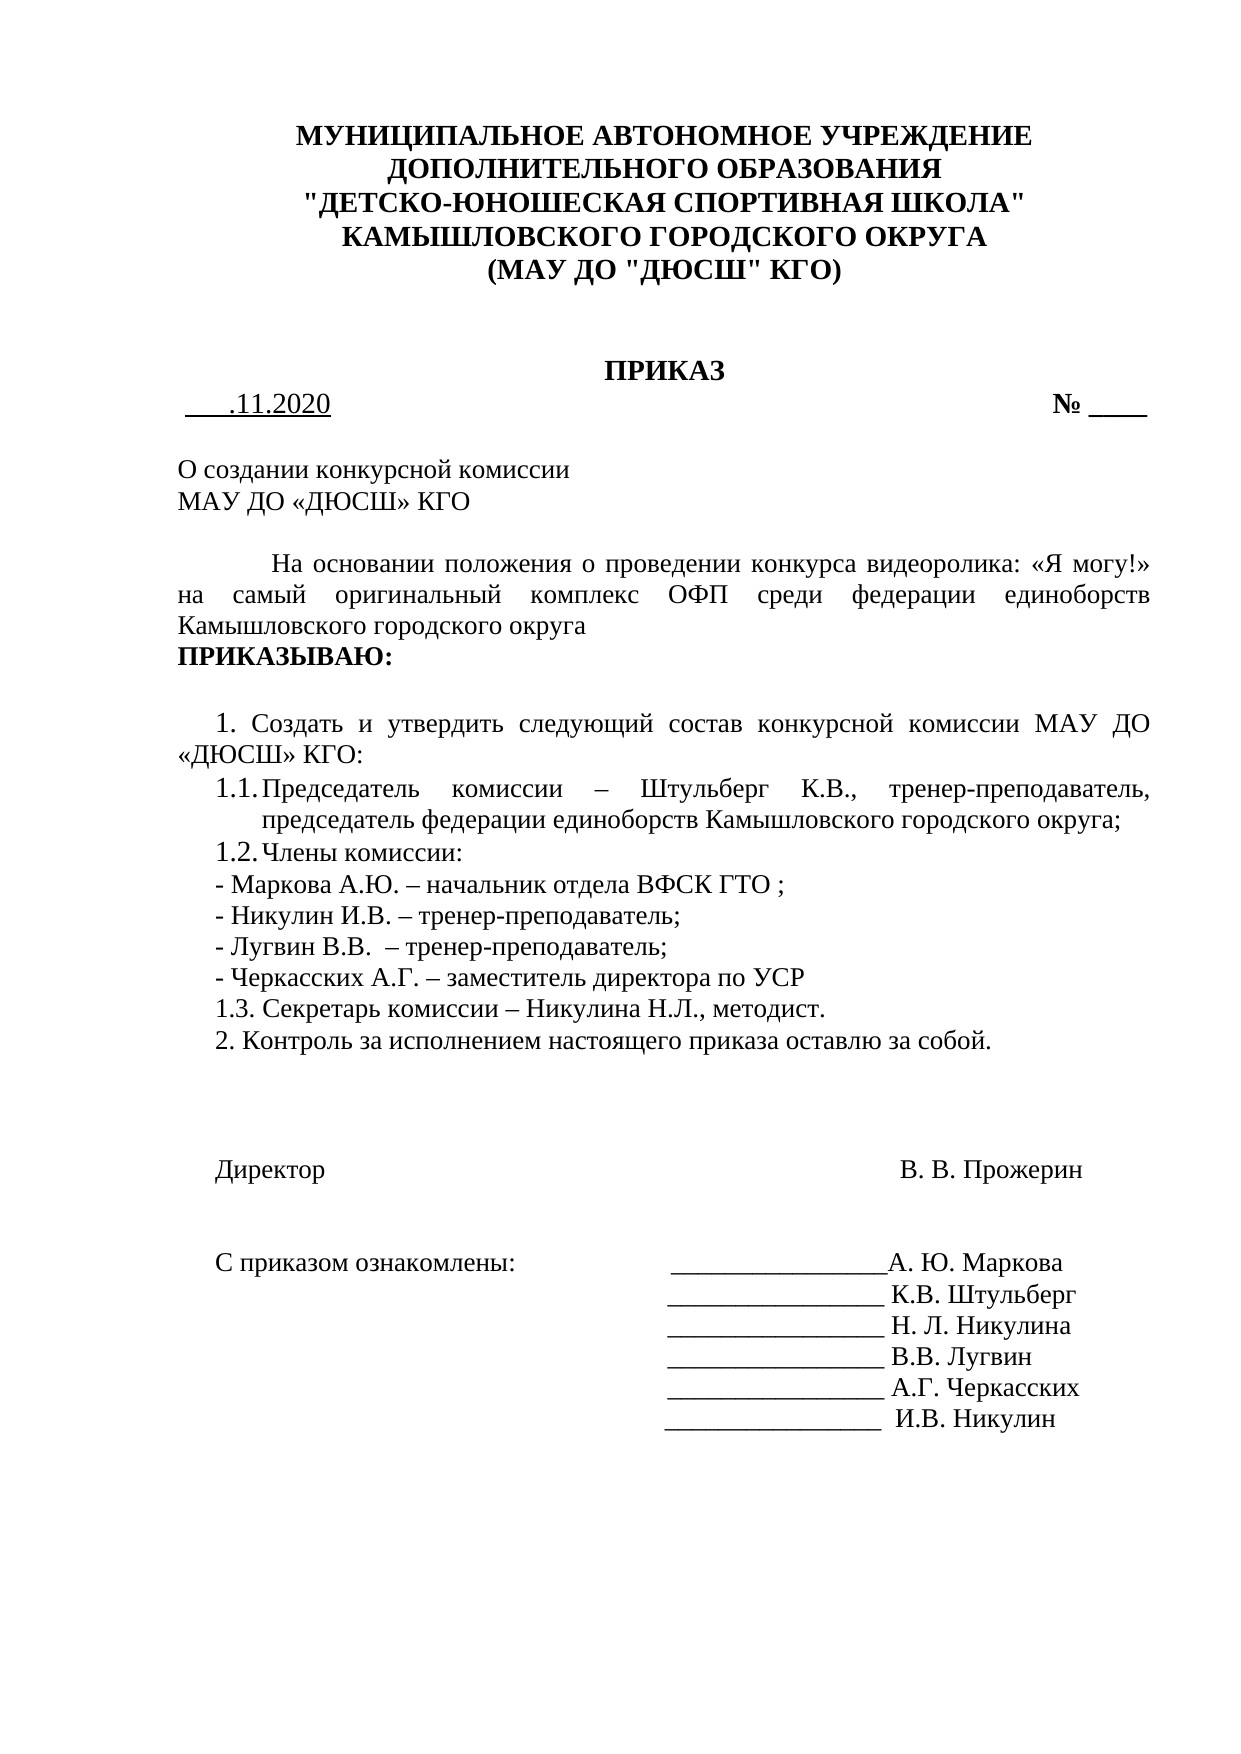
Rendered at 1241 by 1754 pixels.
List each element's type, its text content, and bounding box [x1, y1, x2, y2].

text - Маркова А.Ю. – начальник отдела ВФСК ГТО ; [215, 868, 1152, 899]
text На основании положения о проведении конкурса видеоролика: «Я могу!» на самый оригинальный комплекс ОФП среди федерации единоборств Камышловского городского округа [177, 547, 1152, 640]
text - Никулин И.В. – тренер-преподаватель; [215, 899, 1152, 930]
text - Черкасских А.Г. – заместитель директора по УСР [215, 961, 1152, 993]
text ________________ Н. Л. Никулина [215, 1309, 1152, 1340]
text МУНИЦИПАЛЬНОЕ АВТОНОМНОЕ УЧРЕЖДЕНИЕ [177, 118, 1152, 152]
text ________________ В.В. Лугвин [215, 1340, 1152, 1371]
list Члены комиссии: [215, 834, 1152, 868]
text ________________ А.Г. Черкасских [215, 1371, 1152, 1402]
list Председатель комиссии – Штульберг К.В., тренер-преподаватель, председатель федерации единоборств Камышловского городского округа; [215, 770, 1152, 834]
text "ДЕТСКО-ЮНОШЕСКАЯ СПОРТИВНАЯ ШКОЛА" [177, 185, 1152, 219]
text (МАУ ДО "ДЮСШ" КГО) [177, 252, 1152, 286]
text КАМЫШЛОВСКОГО ГОРОДСКОГО ОКРУГА [177, 219, 1152, 252]
text С приказом ознакомлены: ________________А. Ю. Маркова [215, 1247, 1152, 1278]
text ДОПОЛНИТЕЛЬНОГО ОБРАЗОВАНИЯ [177, 152, 1152, 185]
text ПРИКАЗЫВАЮ: [177, 640, 1152, 672]
text О создании конкурсной комиссии [177, 453, 1152, 485]
text .11.2020 № ____ [177, 386, 1152, 420]
text ________________ К.В. Штульберг [215, 1278, 1152, 1309]
text ПРИКАЗ [177, 353, 1152, 386]
text ________________ И.В. Никулин [664, 1402, 1152, 1433]
text Директор В. В. Прожерин [215, 1153, 1152, 1184]
text 2. Контроль за исполнением настоящего приказа оставлю за собой. [215, 1024, 1152, 1055]
list Создать и утвердить следующий состав конкурсной комиссии МАУ ДО «ДЮСШ» КГО: [177, 705, 1152, 770]
text 1.3. Секретарь комиссии – Никулина Н.Л., методист. [177, 993, 1152, 1024]
text - Лугвин В.В. – тренер-преподаватель; [215, 930, 1152, 961]
text МАУ ДО «ДЮСШ» КГО [177, 485, 1152, 516]
